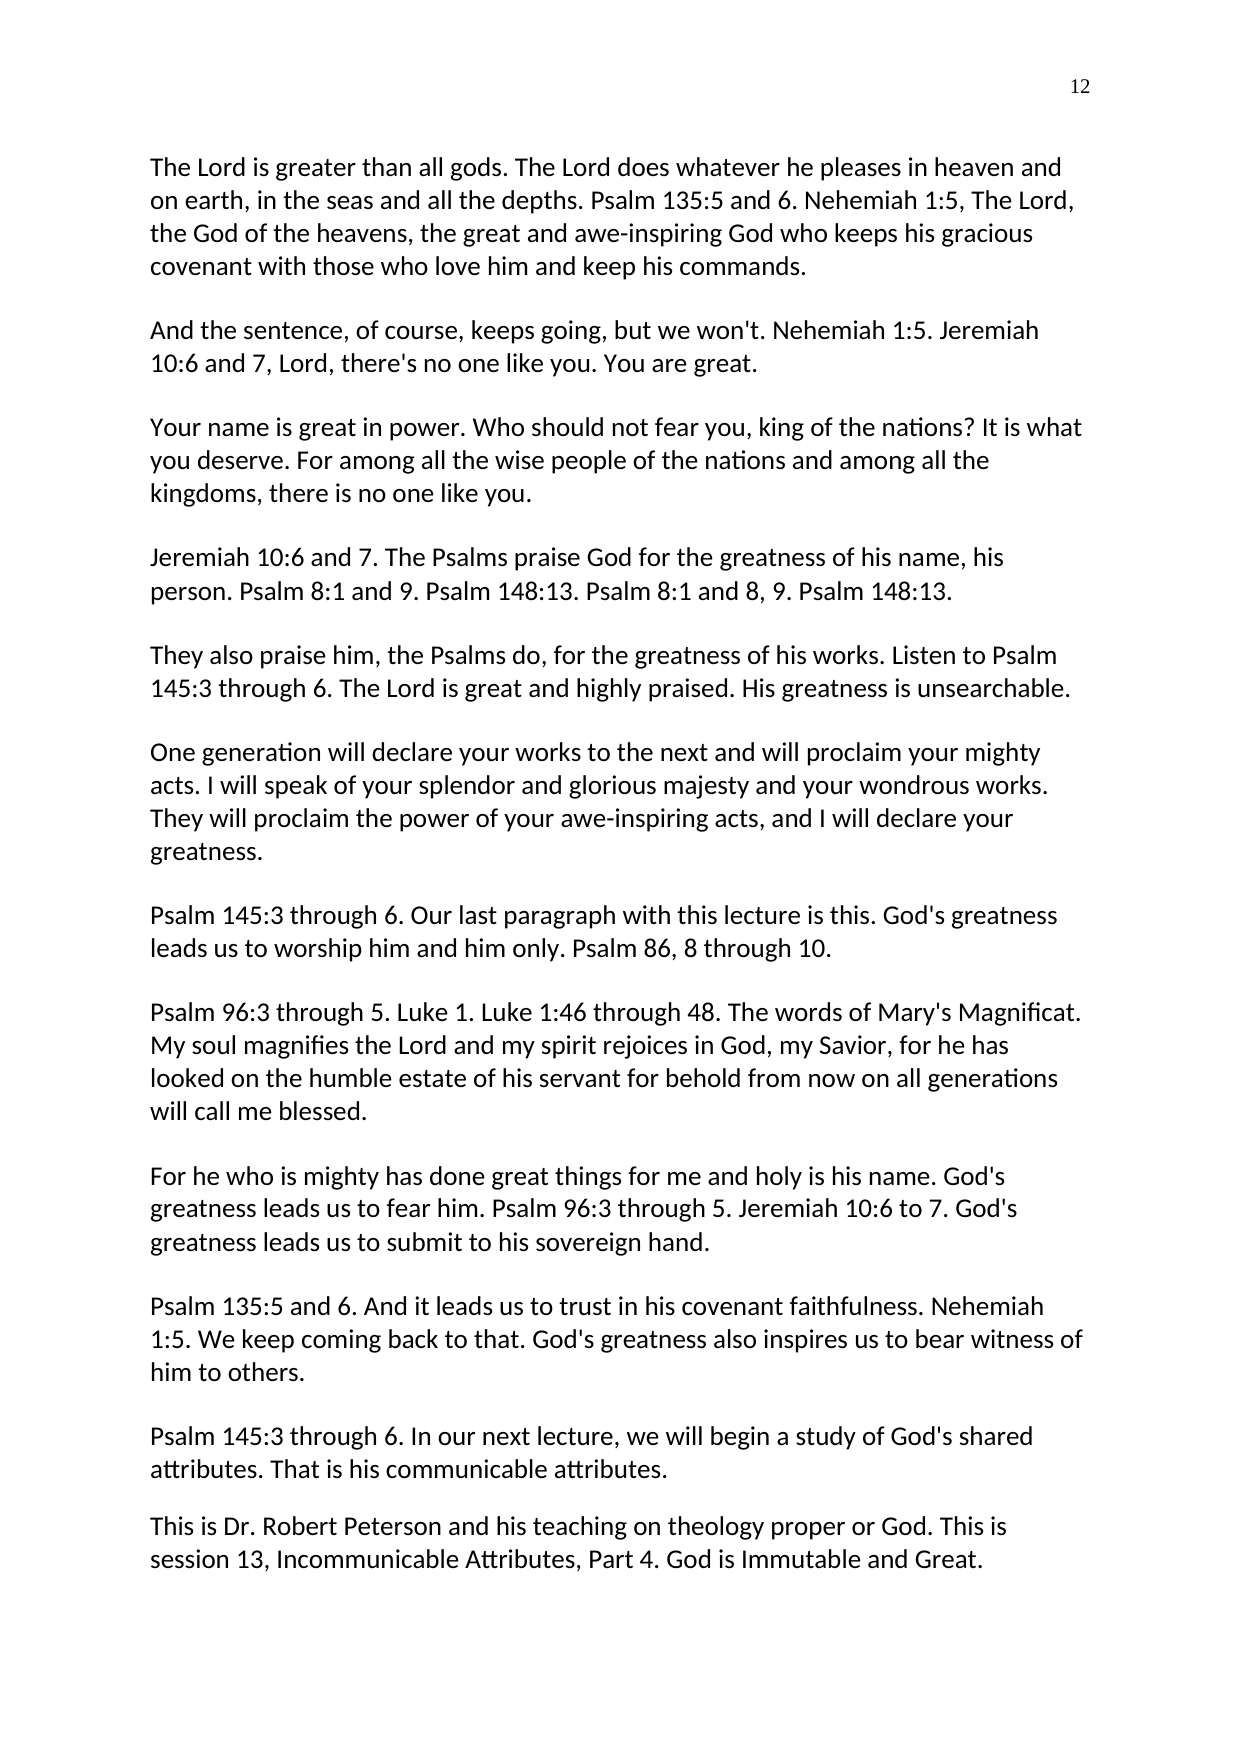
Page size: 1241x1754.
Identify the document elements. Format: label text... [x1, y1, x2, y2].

text And the sentence, of course, keeps going, but we won't. Nehemiah 1:5. Jeremiah 10:6 and 7, Lord, there's no one like you. You are great. [150, 313, 1090, 379]
text Psalm 145:3 through 6. In our next lecture, we will begin a study of God's shared attributes. That is his communicable attributes. [150, 1419, 1090, 1509]
text The Lord is greater than all gods. The Lord does whatever he pleases in heaven and on earth, in the seas and all the depths. Psalm 135:5 and 6. Nehemiah 1:5, The Lord, the God of the heavens, the great and awe-inspiring God who keeps his gracious covenant with those who love him and keep his commands. [150, 150, 1090, 282]
text One generation will declare your works to the next and will proclaim your mighty acts. I will speak of your splendor and glorious majesty and your wondrous works. They will proclaim the power of your awe-inspiring acts, and I will declare your greatness. [150, 735, 1090, 867]
text Your name is great in power. Who should not fear you, king of the nations? It is what you deserve. For among all the wise people of the nations and among all the kingdoms, there is no one like you. [150, 410, 1090, 509]
text Psalm 145:3 through 6. Our last paragraph with this lecture is this. God's greatness leads us to worship him and him only. Psalm 86, 8 through 10. [150, 898, 1090, 964]
text This is Dr. Robert Peterson and his teaching on theology proper or God. This is session 13, Incommunicable Attributes, Part 4. God is Immutable and Great. [150, 1509, 1090, 1575]
text Psalm 96:3 through 5. Luke 1. Luke 1:46 through 48. The words of Mary's Magnificat. My soul magnifies the Lord and my spirit rejoices in God, my Savior, for he has looked on the humble estate of his servant for behold from now on all generations will call me blessed. [150, 995, 1090, 1127]
text Jeremiah 10:6 and 7. The Psalms praise God for the greatness of his name, his person. Psalm 8:1 and 9. Psalm 148:13. Psalm 8:1 and 8, 9. Psalm 148:13. [150, 541, 1090, 607]
text For he who is mighty has done great things for me and holy is his name. God's greatness leads us to fear him. Psalm 96:3 through 5. Jeremiah 10:6 to 7. God's greatness leads us to submit to his sovereign hand. [150, 1159, 1090, 1258]
text Psalm 135:5 and 6. And it leads us to trust in his covenant faithfulness. Nehemiah 1:5. We keep coming back to that. God's greatness also inspires us to bear witness of him to others. [150, 1289, 1090, 1388]
text They also praise him, the Psalms do, for the greatness of his works. Listen to Psalm 145:3 through 6. The Lord is great and highly praised. His greatness is unsearchable. [150, 638, 1090, 704]
